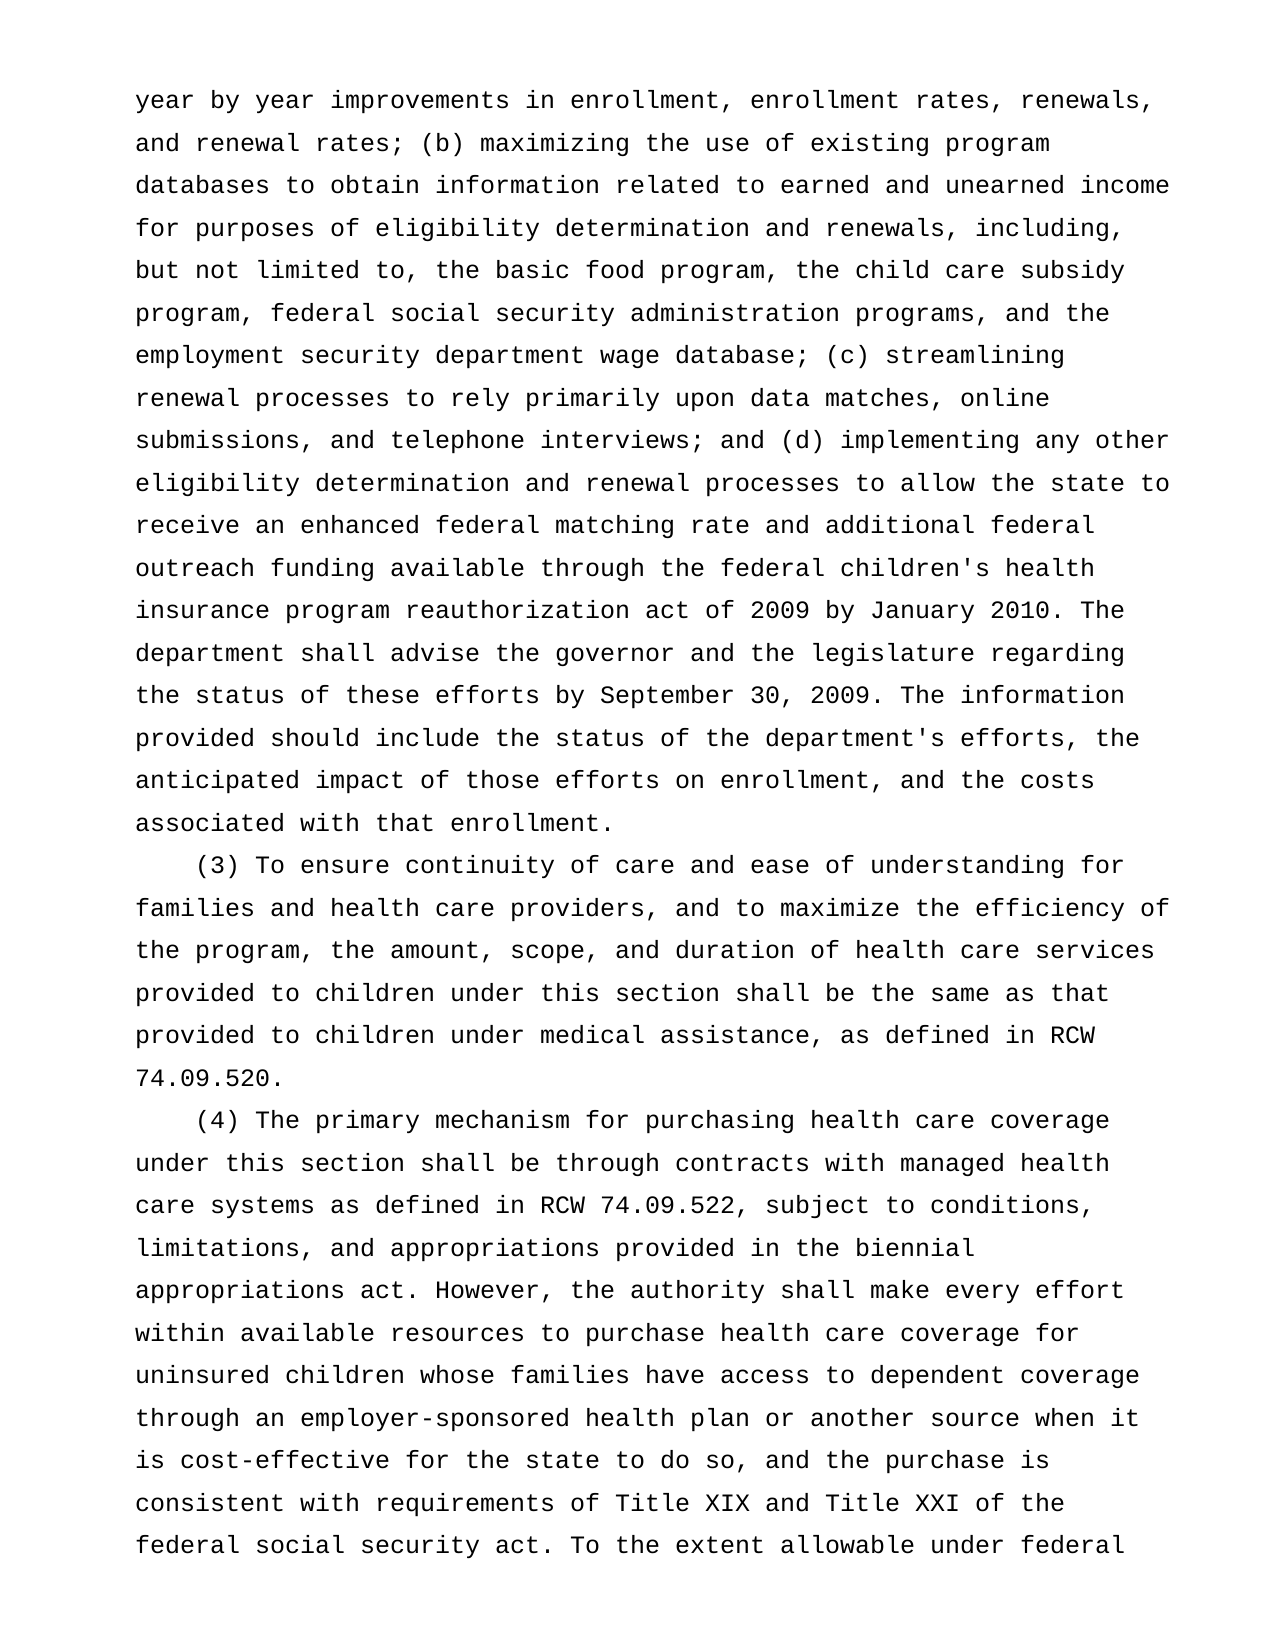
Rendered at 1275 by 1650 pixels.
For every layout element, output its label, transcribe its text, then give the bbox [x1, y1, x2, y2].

text (3) To ensure continuity of care and ease of understanding for families and health care providers, and to maximize the efficiency of the program, the amount, scope, and duration of health care services provided to children under this section shall be the same as that provided to children under medical assistance, as defined in RCW 74.09.520. [135, 840, 1170, 1095]
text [135, 1095, 1170, 1562]
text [135, 75, 1170, 840]
